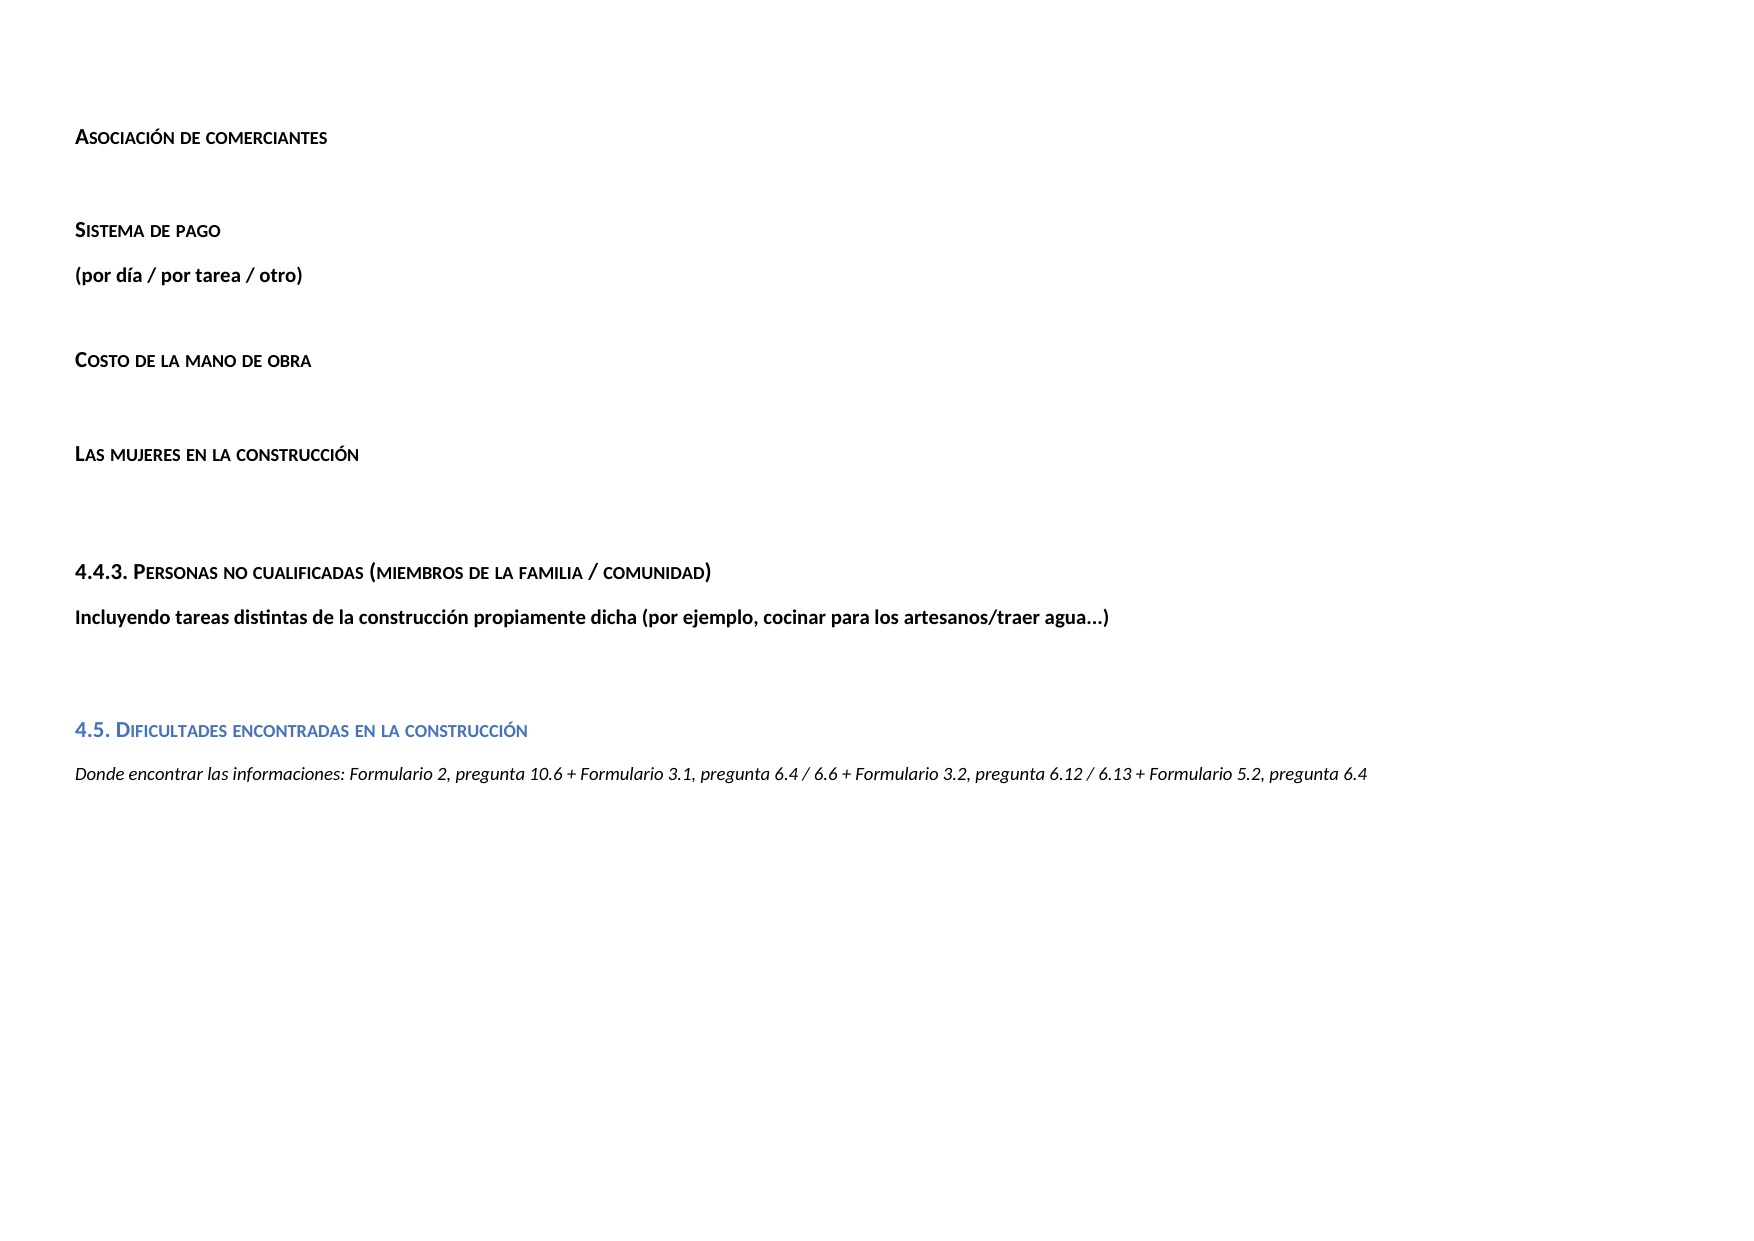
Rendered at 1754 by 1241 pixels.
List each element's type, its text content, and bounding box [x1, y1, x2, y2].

text Asociación de comerciantes [75, 122, 1679, 150]
text 4.4.3. Personas no cualificadas (miembros de la familia / comunidad) [75, 557, 1679, 585]
text Las mujeres en la construcción [75, 439, 1679, 467]
text Costo de la mano de obra [75, 345, 1679, 373]
text Incluyendo tareas distintas de la construcción propiamente dicha (por ejemplo, cocinar para los artesanos/traer agua...) [75, 604, 1679, 629]
text Sistema de pago [75, 216, 1679, 244]
text (por día / por tarea / otro) [75, 262, 1679, 288]
text Donde encontrar las informaciones: Formulario 2, pregunta 10.6 + Formulario 3.1, pregunta 6.4 / 6.6 + Formulario 3.2, pregunta 6.12 / 6.13 + Formulario 5.2, pregunta 6.4 [75, 762, 1679, 785]
text 4.5. Dificultades encontradas en la construcción [75, 715, 1679, 743]
